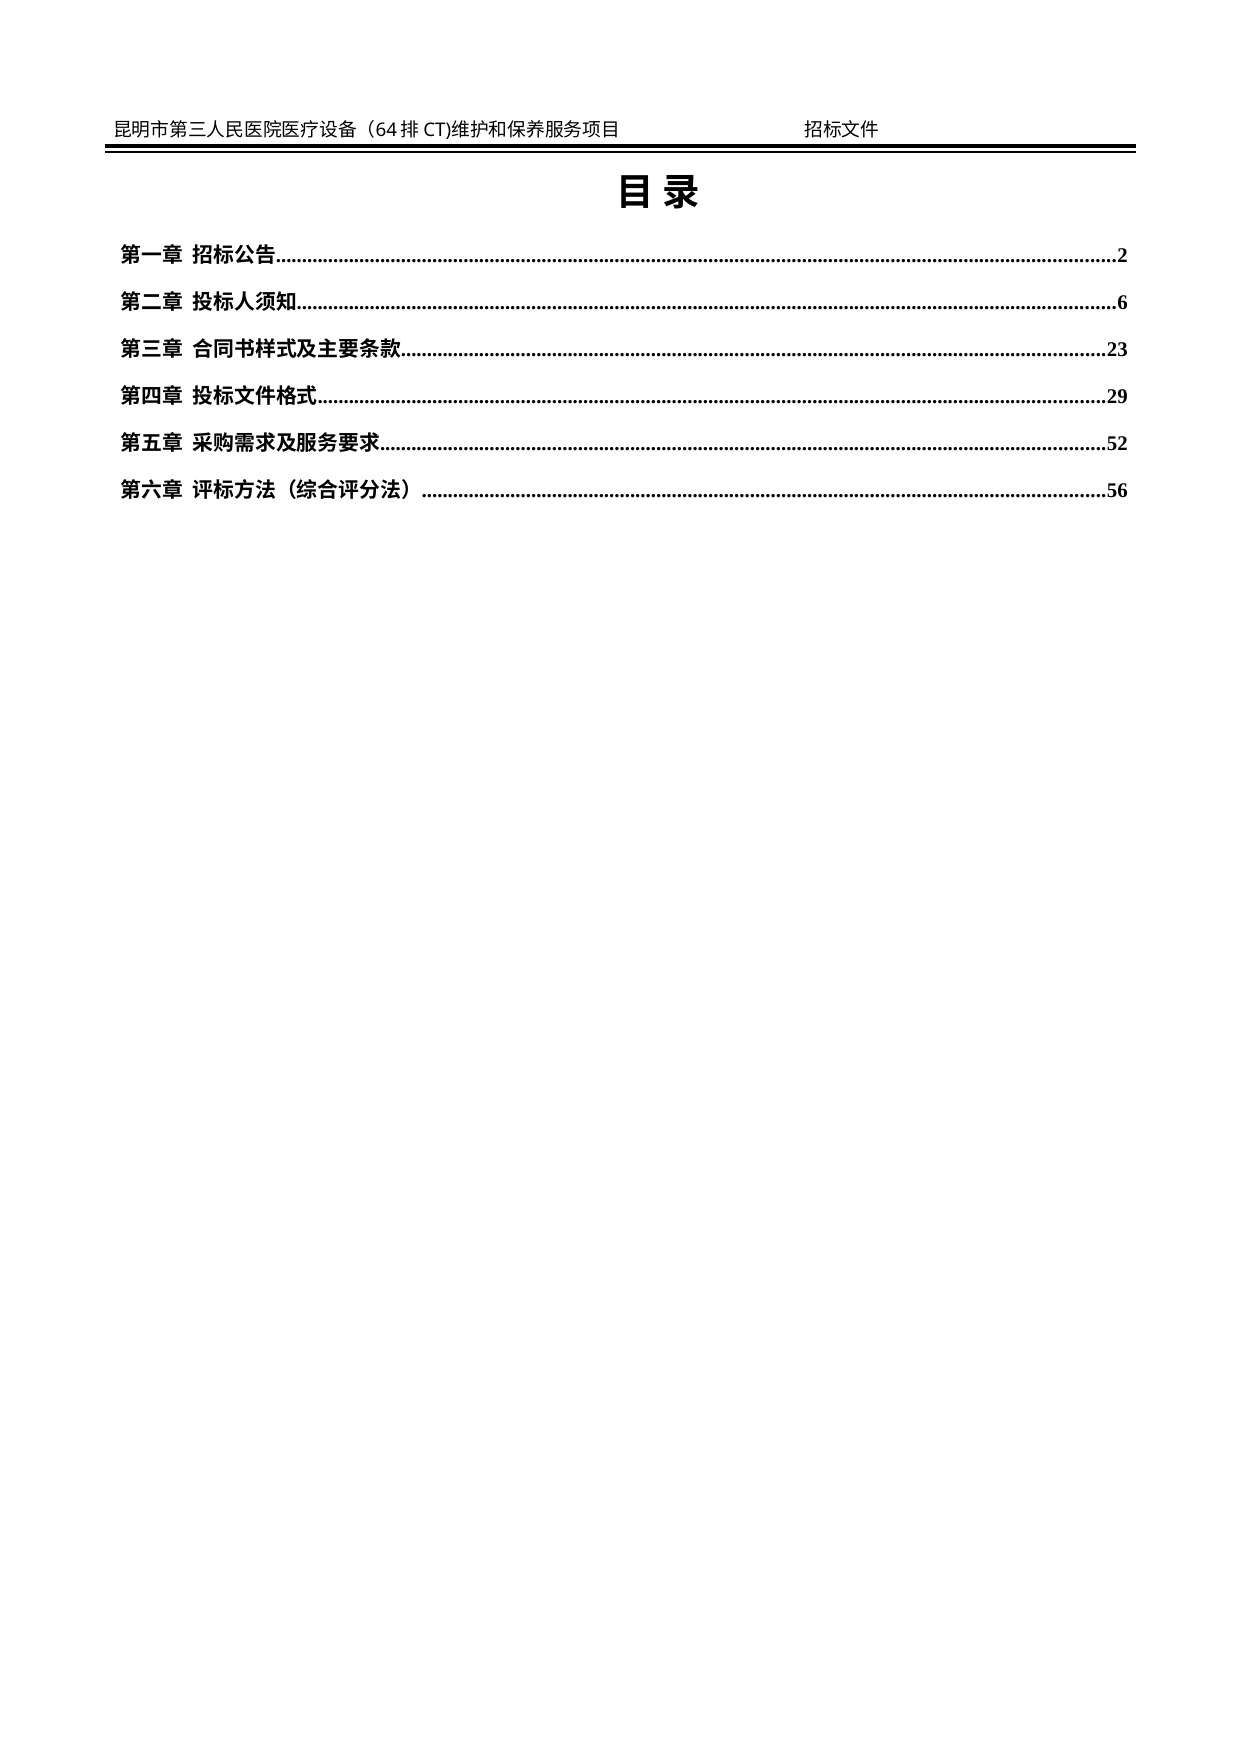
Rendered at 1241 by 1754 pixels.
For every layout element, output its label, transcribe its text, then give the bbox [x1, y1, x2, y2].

text 第五章 采购需求及服务要求 52 [113, 424, 1127, 458]
text 目 录 [113, 154, 1127, 223]
text 第六章 评标方法（综合评分法） 56 [113, 471, 1127, 505]
text 第一章 招标公告 2 [113, 236, 1127, 270]
text 第四章 投标文件格式 29 [113, 377, 1127, 411]
text 第二章 投标人须知 6 [113, 283, 1127, 317]
text 第三章 合同书样式及主要条款 23 [113, 330, 1127, 364]
